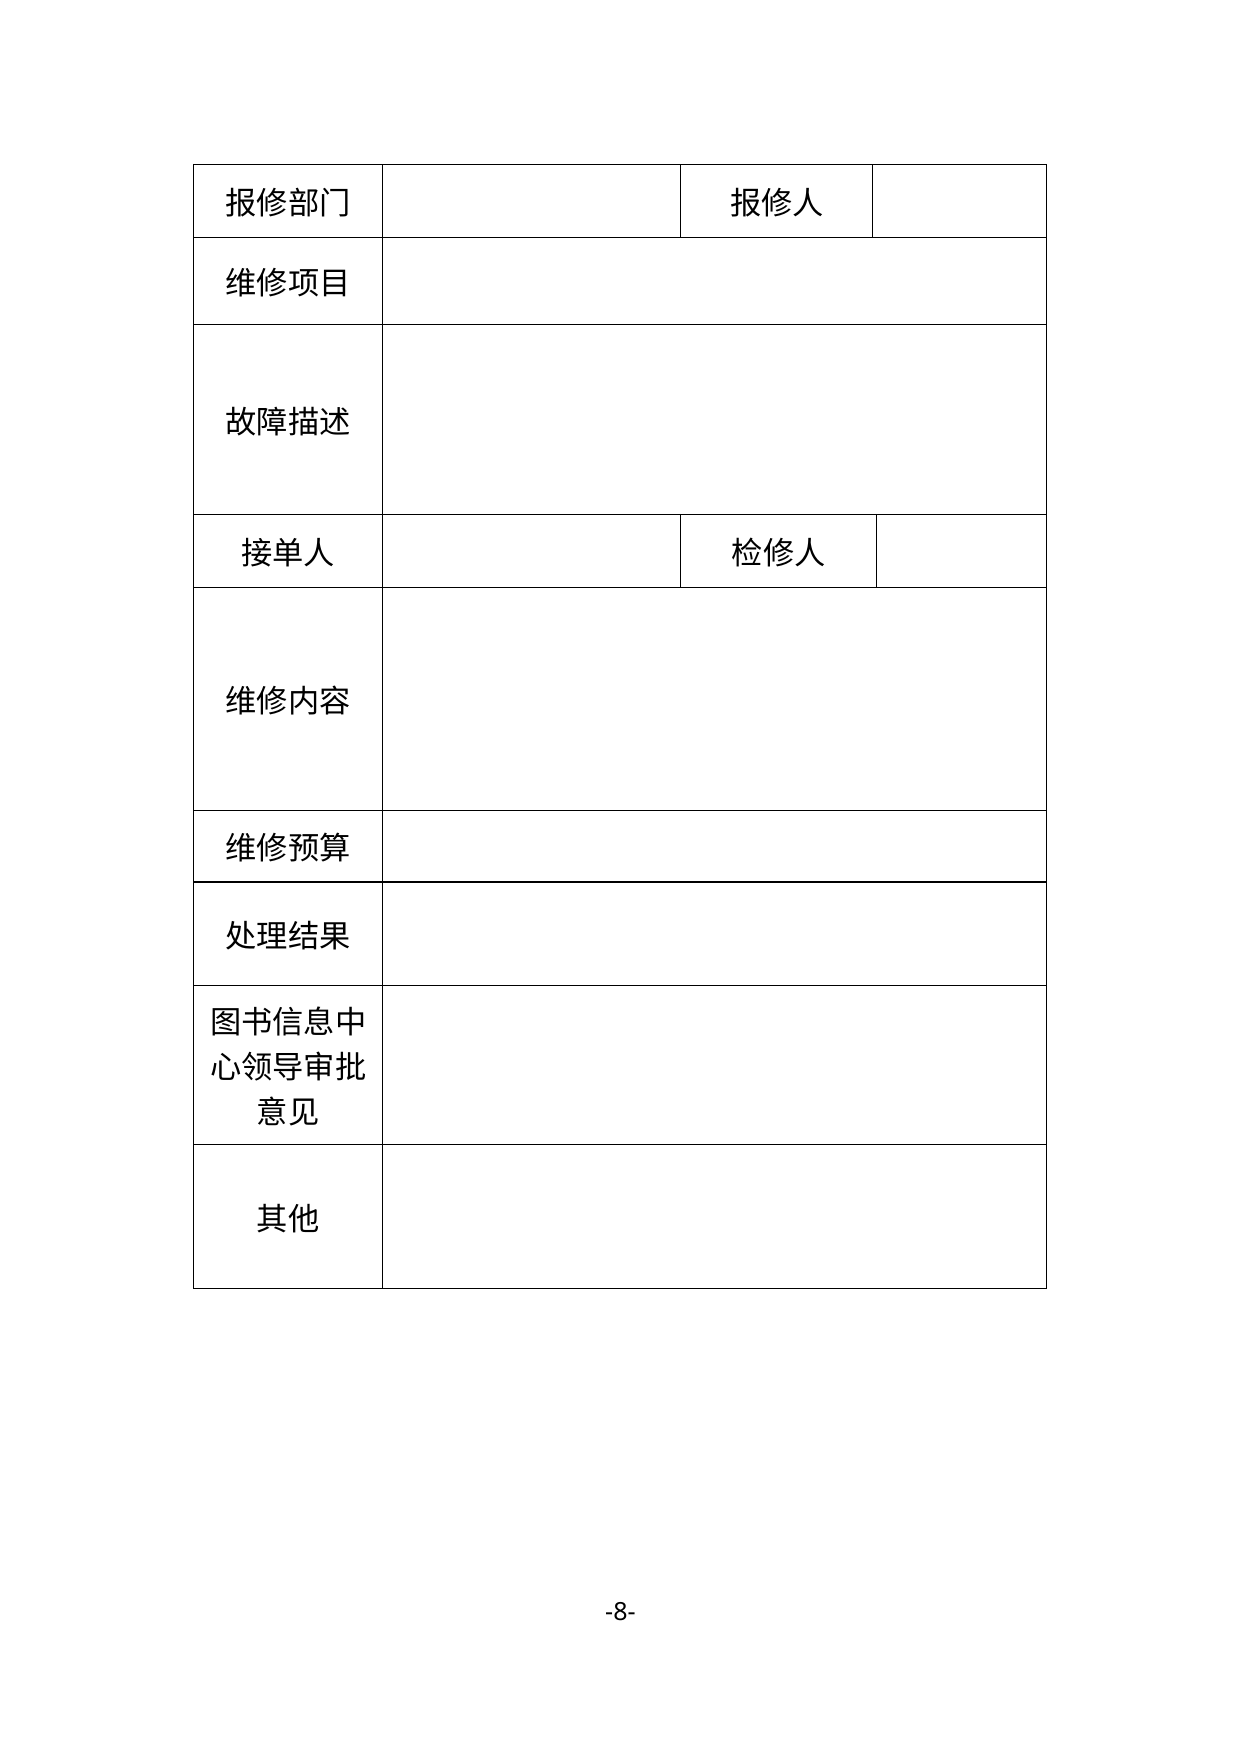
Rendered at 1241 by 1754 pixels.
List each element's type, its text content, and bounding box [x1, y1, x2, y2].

table_cell [383, 1145, 1046, 1288]
table_cell [877, 515, 1046, 587]
table_header 报修人 [681, 165, 872, 237]
table_cell 故障描述 [194, 325, 382, 514]
table_header [383, 165, 680, 237]
table_cell [383, 811, 1046, 881]
table_cell [383, 883, 1046, 985]
table_cell 处理结果 [194, 883, 382, 985]
table_cell 接单人 [194, 515, 382, 587]
table_header 报修部门 [194, 165, 382, 237]
table_cell [383, 588, 1046, 809]
table_cell 其他 [194, 1145, 382, 1288]
table_cell 维修预算 [194, 811, 382, 881]
table_cell [383, 325, 1046, 514]
table_cell 检修人 [681, 515, 876, 587]
table_cell 维修内容 [194, 588, 382, 809]
table_cell [383, 986, 1046, 1144]
table_cell [383, 238, 1046, 324]
table_cell 维修项目 [194, 238, 382, 324]
table_header [873, 165, 1046, 237]
table_cell [383, 515, 680, 587]
table_cell 图书信息中心领导审批意见 [194, 986, 382, 1144]
